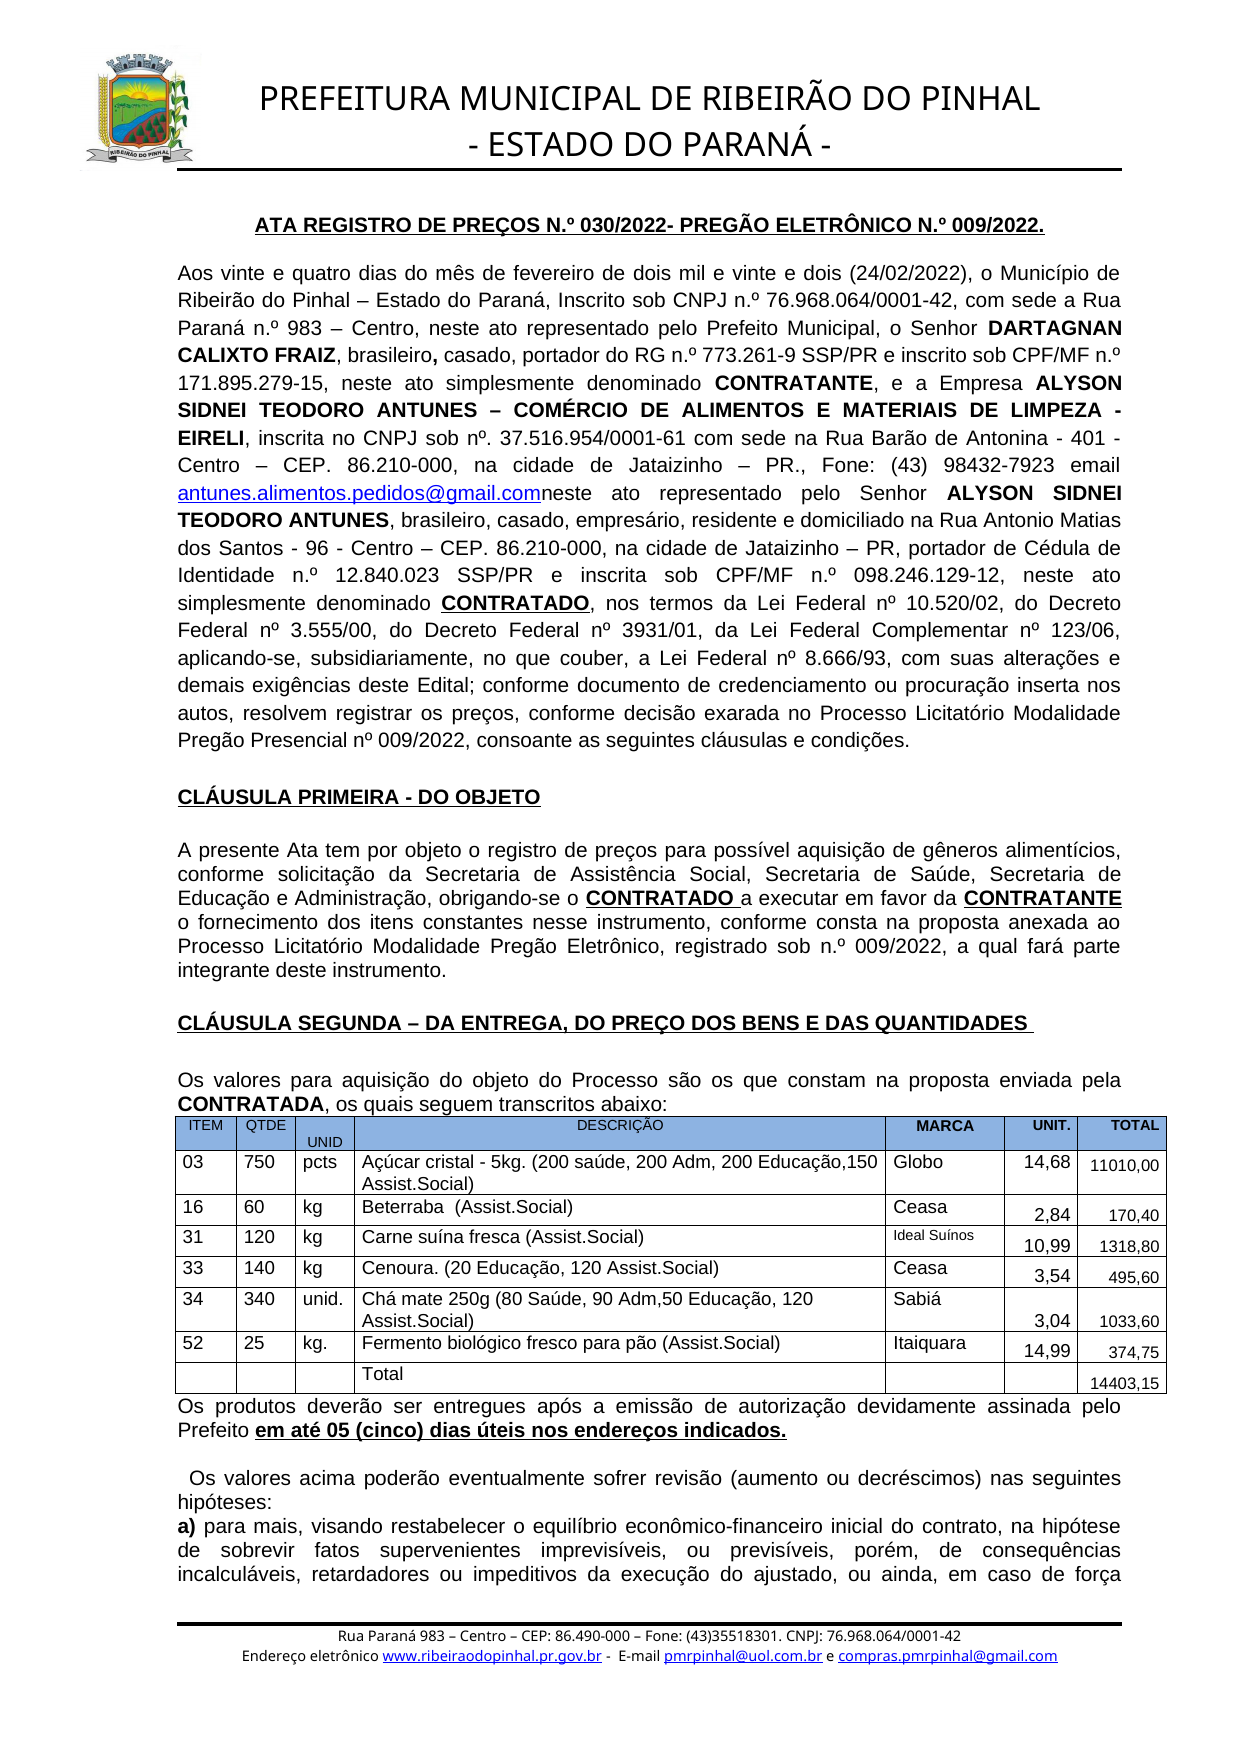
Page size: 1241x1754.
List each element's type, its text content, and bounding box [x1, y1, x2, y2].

table_cell 495,60 [1078, 1257, 1166, 1287]
table_cell [176, 1363, 236, 1393]
table_cell 10,99 [1005, 1226, 1077, 1256]
table_cell 1318,80 [1078, 1226, 1166, 1256]
text A presente Ata tem por objeto o registro de preços para possível aquisição de gêneros alimentícios, conforme solicitação da Secretaria de Assistência Social, Secretaria de Saúde, Secretaria de Educação e Administração, obrigando-se o CONTRATADO a executar em favor da CONTRATANTE o fornecimento dos itens constantes nesse instrumento, conforme consta na proposta anexada ao Processo Licitatório Modalidade Pregão Eletrônico, registrado sob n.º 009/2022, a qual fará parte integrante deste instrumento. [177, 838, 1122, 982]
table_cell Chá mate 250g (80 Saúde, 90 Adm,50 Educação, 120 Assist.Social) [355, 1288, 885, 1331]
table_cell kg [296, 1226, 354, 1256]
table_cell Globo [886, 1151, 1004, 1194]
table_cell 1033,60 [1078, 1288, 1166, 1331]
table_cell 14,68 [1005, 1151, 1077, 1194]
table_cell 3,54 [1005, 1257, 1077, 1287]
text Aos vinte e quatro dias do mês de fevereiro de dois mil e vinte e dois (24/02/2022), o Município de Ribeirão do Pinhal – Estado do Paraná, Inscrito sob CNPJ n.º 76.968.064/0001-42, com sede a Rua Paraná n.º 983 – Centro, neste ato representado pelo Prefeito Municipal, o Senhor DARTAGNAN CALIXTO FRAIZ, brasileiro, casado, portador do RG n.º 773.261-9 SSP/PR e inscrito sob CPF/MF n.º 171.895.279-15, neste ato simplesmente denominado CONTRATANTE, e a Empresa ALYSON SIDNEI TEODORO ANTUNES – COMÉRCIO DE ALIMENTOS E MATERIAIS DE LIMPEZA - EIRELI, inscrita no CNPJ sob nº. 37.516.954/0001-61 com sede na Rua Barão de Antonina - 401 - Centro – CEP. 86.210-000, na cidade de Jataizinho – PR., Fone: (43) 98432-7923 email antunes.alimentos.pedidos@gmail.comneste ato representado pelo Senhor ALYSON SIDNEI TEODORO ANTUNES, brasileiro, casado, empresário, residente e domiciliado na Rua Antonio Matias dos Santos - 96 - Centro – CEP. 86.210-000, na cidade de Jataizinho – PR, portador de Cédula de Identidade n.º 12.840.023 SSP/PR e inscrita sob CPF/MF n.º 098.246.129-12, neste ato simplesmente denominado CONTRATADO, nos termos da Lei Federal nº 10.520/02, do Decreto Federal nº 3.555/00, do Decreto Federal nº 3931/01, da Lei Federal Complementar nº 123/06, aplicando-se, subsidiariamente, no que couber, a Lei Federal nº 8.666/93, com suas alterações e demais exigências deste Edital; conforme documento de credenciamento ou procuração inserta nos autos, resolvem registrar os preços, conforme decisão exarada no Processo Licitatório Modalidade Pregão Presencial nº 009/2022, consoante as seguintes cláusulas e condições. [177, 261, 1122, 752]
table_cell [237, 1363, 295, 1393]
table_cell 170,40 [1078, 1195, 1166, 1225]
table_cell 31 [176, 1226, 236, 1256]
table_cell 34 [176, 1288, 236, 1331]
picture [79, 45, 202, 171]
table_cell Açúcar cristal - 5kg. (200 saúde, 200 Adm, 200 Educação,150 Assist.Social) [355, 1151, 885, 1194]
table_cell [296, 1363, 354, 1393]
table_cell 3,04 [1005, 1288, 1077, 1331]
table_header UNIT. [1005, 1117, 1077, 1150]
table_cell Cenoura. (20 Educação, 120 Assist.Social) [355, 1257, 885, 1287]
table_cell 750 [237, 1151, 295, 1194]
table_cell Carne suína fresca (Assist.Social) [355, 1226, 885, 1256]
table_header QTDE [237, 1117, 295, 1150]
table_cell Total [355, 1363, 885, 1393]
table_cell pcts [296, 1151, 354, 1194]
table_cell [886, 1363, 1004, 1393]
table_cell Ideal Suínos [886, 1226, 1004, 1256]
table_cell 340 [237, 1288, 295, 1331]
table_cell 33 [176, 1257, 236, 1287]
table_cell Itaiquara [886, 1332, 1004, 1362]
text CLÁUSULA PRIMEIRA - DO OBJETO [177, 785, 1122, 809]
table_cell 25 [237, 1332, 295, 1362]
table_cell 60 [237, 1195, 295, 1225]
table_cell 120 [237, 1226, 295, 1256]
table_cell unid. [296, 1288, 354, 1331]
table_header TOTAL [1078, 1117, 1166, 1150]
table_header MARCA [886, 1117, 1004, 1150]
table_header UNID [296, 1117, 354, 1150]
table_cell 11010,00 [1078, 1151, 1166, 1194]
table_cell kg. [296, 1332, 354, 1362]
text Os valores acima poderão eventualmente sofrer revisão (aumento ou decréscimos) nas seguintes hipóteses: [177, 1466, 1122, 1513]
table_cell [1005, 1363, 1077, 1393]
table_cell 14,99 [1005, 1332, 1077, 1362]
table_cell 140 [237, 1257, 295, 1287]
text CLÁUSULA SEGUNDA – DA ENTREGA, DO PREÇO DOS BENS E DAS QUANTIDADES [177, 1011, 1122, 1035]
table_cell 52 [176, 1332, 236, 1362]
table_cell 374,75 [1078, 1332, 1166, 1362]
text Os produtos deverão ser entregues após a emissão de autorização devidamente assinada pelo Prefeito em até 05 (cinco) dias úteis nos endereços indicados. [177, 1394, 1122, 1442]
table_cell Fermento biológico fresco para pão (Assist.Social) [355, 1332, 885, 1362]
title ATA REGISTRO DE PREÇOS N.º 030/2022- PREGÃO ELETRÔNICO N.º 009/2022. [177, 213, 1122, 237]
table_cell 16 [176, 1195, 236, 1225]
table_header ITEM [176, 1117, 236, 1150]
table_cell Ceasa [886, 1257, 1004, 1287]
table_cell 14403,15 [1078, 1363, 1166, 1393]
table_cell 03 [176, 1151, 236, 1194]
table_cell 2,84 [1005, 1195, 1077, 1225]
table_cell Ceasa [886, 1195, 1004, 1225]
table_cell Sabiá [886, 1288, 1004, 1331]
table_cell kg [296, 1257, 354, 1287]
text Os valores para aquisição do objeto do Processo são os que constam na proposta enviada pela CONTRATADA, os quais seguem transcritos abaixo: [177, 1068, 1122, 1116]
table_cell kg [296, 1195, 354, 1225]
table_header DESCRIÇÃO [355, 1117, 885, 1150]
table_cell Beterraba (Assist.Social) [355, 1195, 885, 1225]
